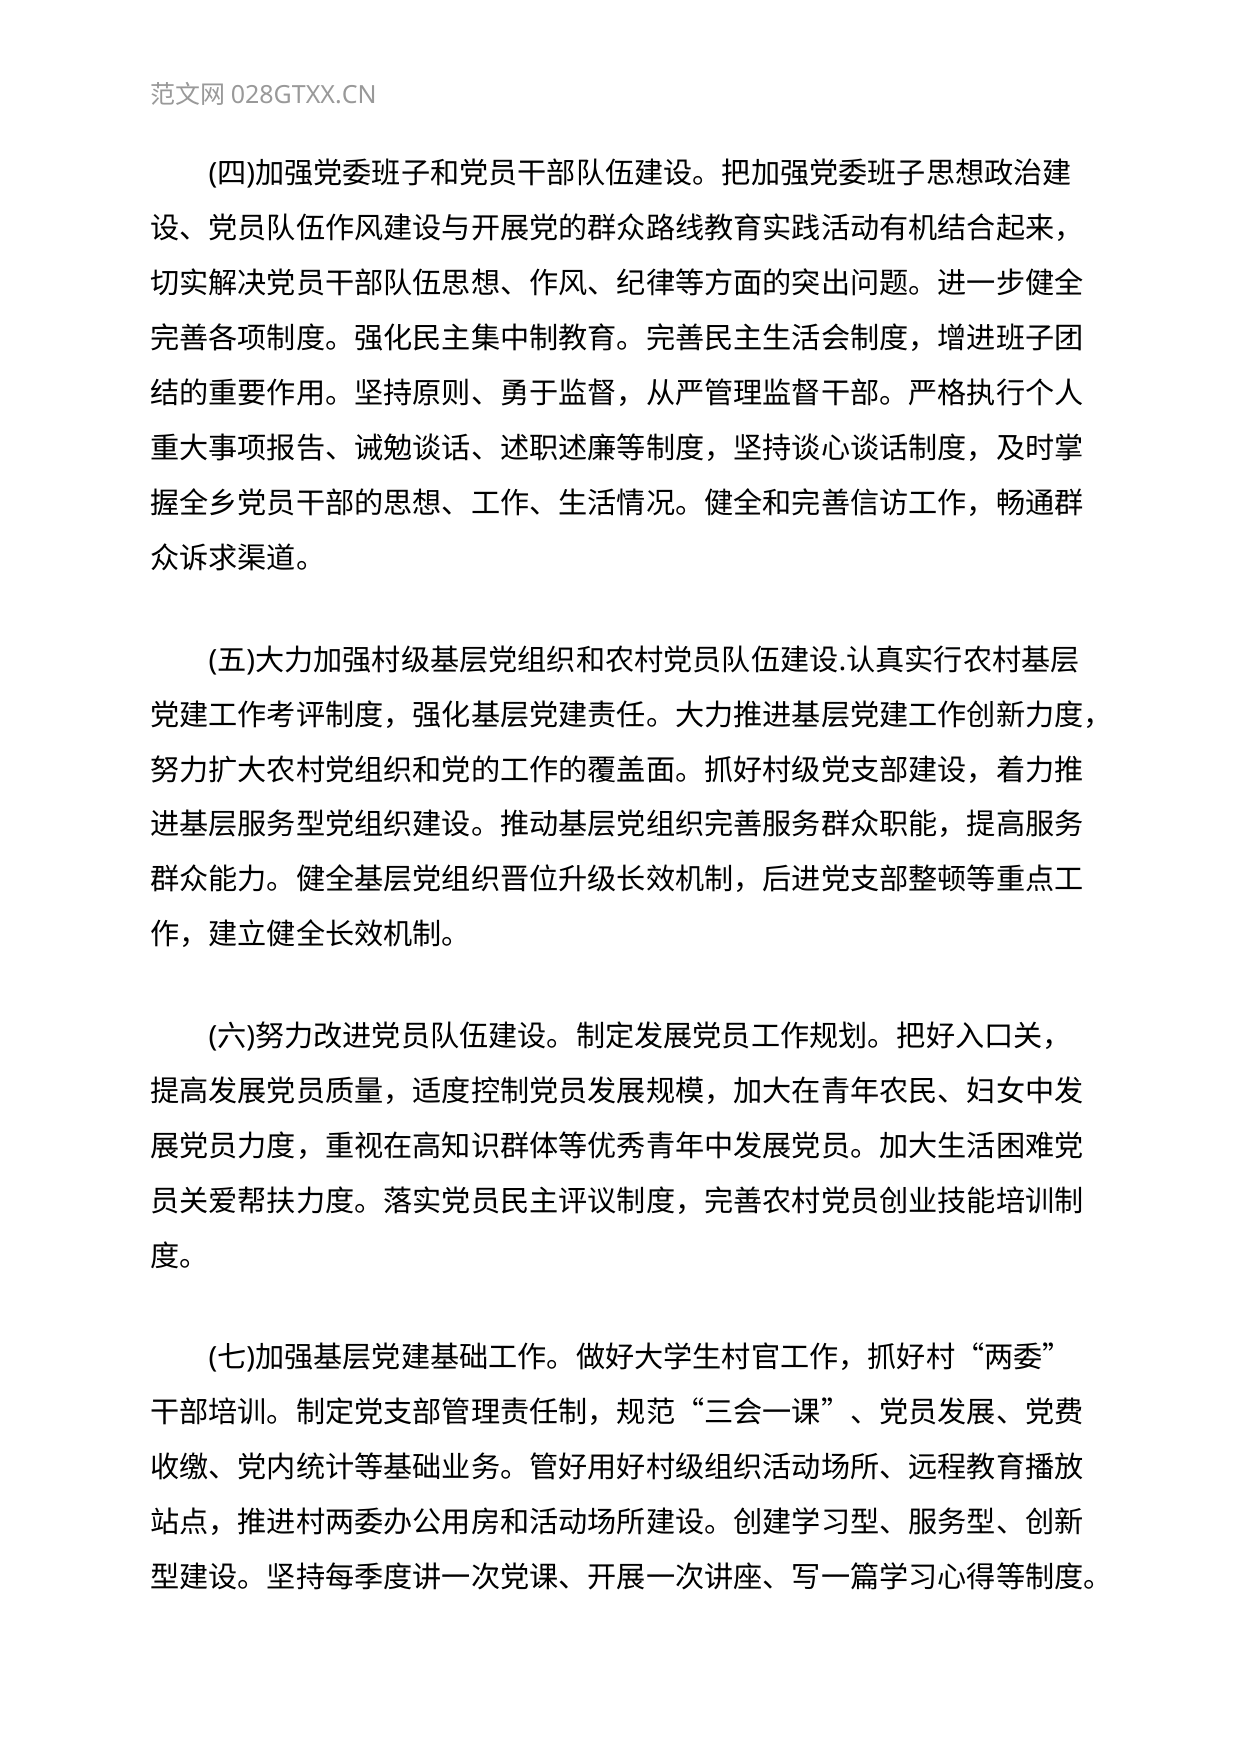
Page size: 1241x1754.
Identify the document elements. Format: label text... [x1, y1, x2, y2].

text (七)加强基层党建基础工作。做好大学生村官工作，抓好村“两委”干部培训。制定党支部管理责任制，规范“三会一课”、党员发展、党费收缴、党内统计等基础业务。管好用好村级组织活动场所、远程教育播放站点，推进村两委办公用房和活动场所建设。创建学习型、服务型、创新型建设。坚持每季度讲一次党课、开展一次讲座、写一篇学习心得等制度。 [150, 1334, 1090, 1596]
text (四)加强党委班子和党员干部队伍建设。把加强党委班子思想政治建设、党员队伍作风建设与开展党的群众路线教育实践活动有机结合起来，切实解决党员干部队伍思想、作风、纪律等方面的突出问题。进一步健全完善各项制度。强化民主集中制教育。完善民主生活会制度，增进班子团结的重要作用。坚持原则、勇于监督，从严管理监督干部。严格执行个人重大事项报告、诫勉谈话、述职述廉等制度，坚持谈心谈话制度，及时掌握全乡党员干部的思想、工作、生活情况。健全和完善信访工作，畅通群众诉求渠道。 [150, 150, 1090, 577]
text (五)大力加强村级基层党组织和农村党员队伍建设.认真实行农村基层党建工作考评制度，强化基层党建责任。大力推进基层党建工作创新力度，努力扩大农村党组织和党的工作的覆盖面。抓好村级党支部建设，着力推进基层服务型党组织建设。推动基层党组织完善服务群众职能，提高服务群众能力。健全基层党组织晋位升级长效机制，后进党支部整顿等重点工作，建立健全长效机制。 [150, 636, 1090, 953]
text (六)努力改进党员队伍建设。制定发展党员工作规划。把好入口关，提高发展党员质量，适度控制党员发展规模，加大在青年农民、妇女中发展党员力度，重视在高知识群体等优秀青年中发展党员。加大生活困难党员关爱帮扶力度。落实党员民主评议制度，完善农村党员创业技能培训制度。 [150, 1012, 1090, 1274]
